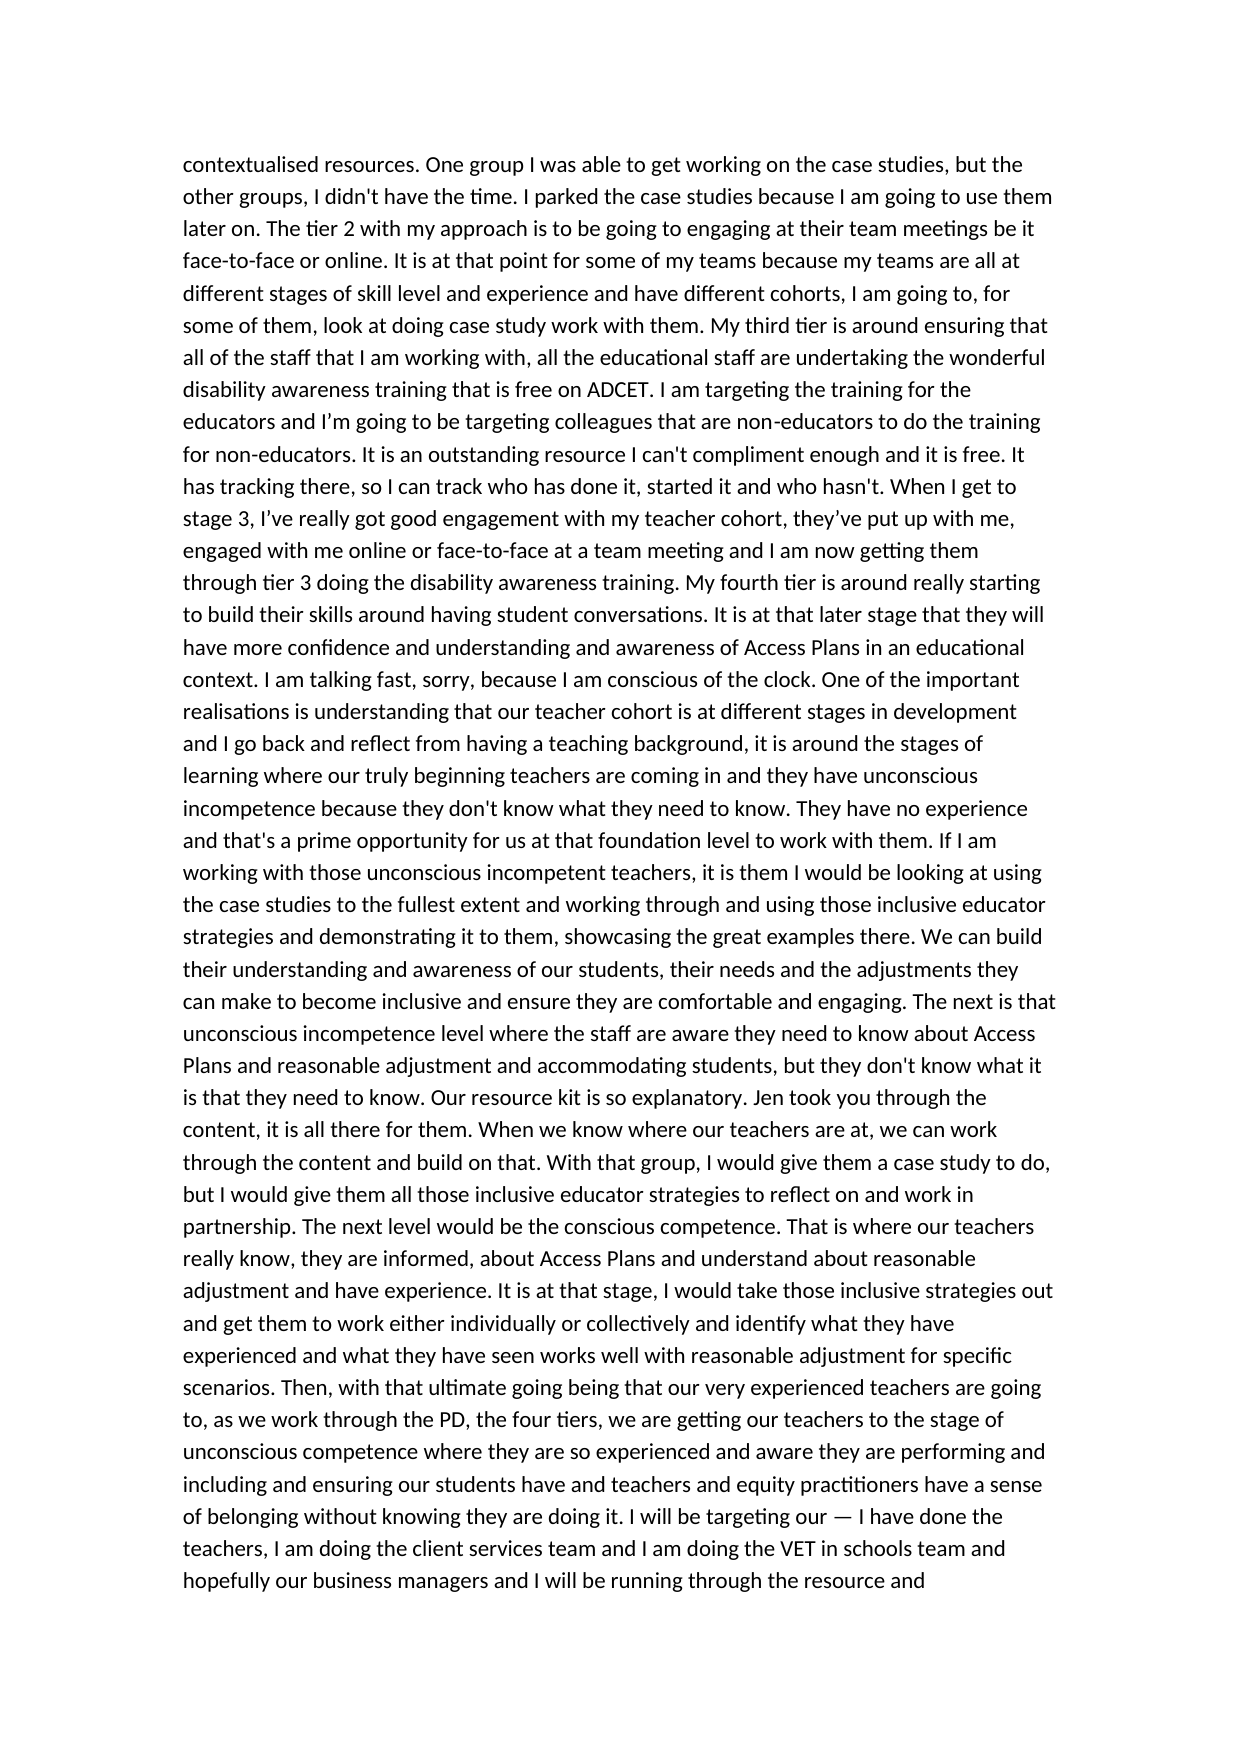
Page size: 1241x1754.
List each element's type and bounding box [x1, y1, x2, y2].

text [183, 150, 1058, 1594]
